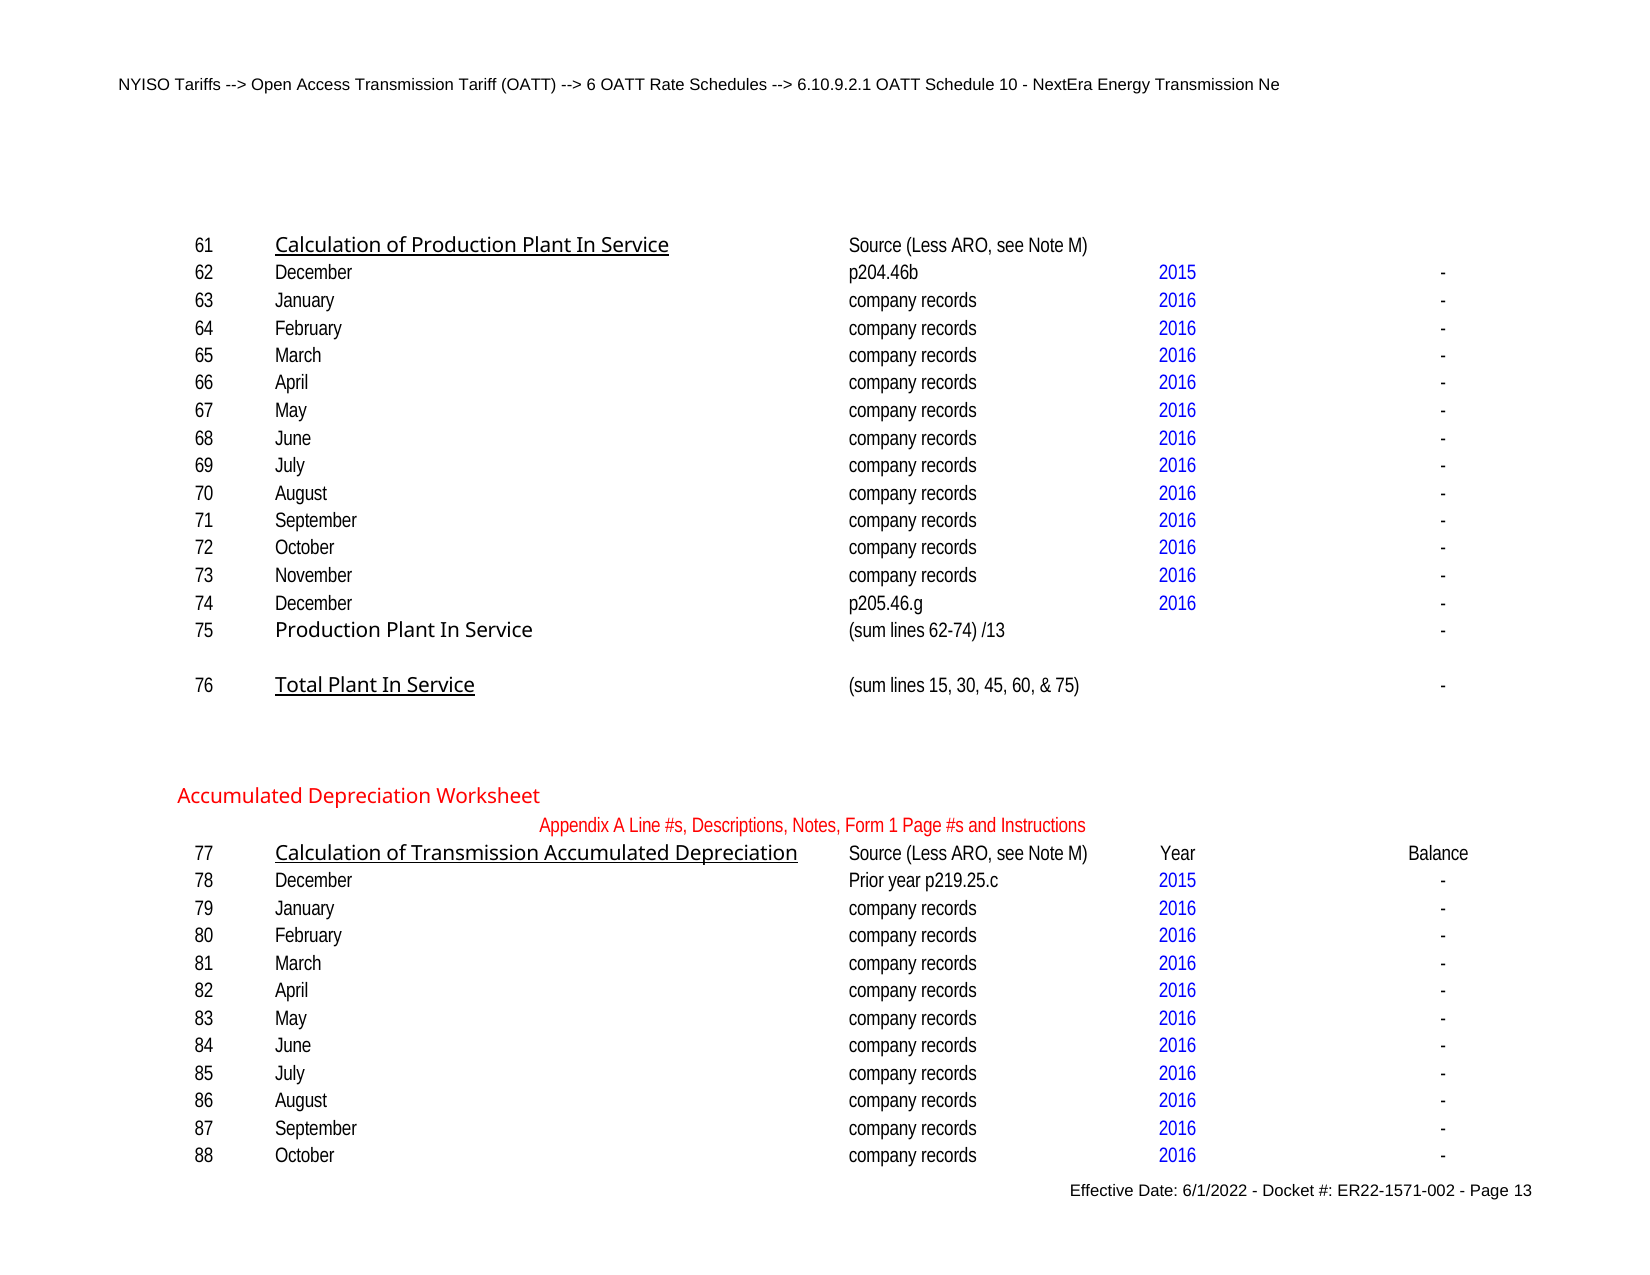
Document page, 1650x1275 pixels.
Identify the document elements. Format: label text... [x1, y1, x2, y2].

text 81 March company records 2016 - [177, 951, 1650, 975]
text 85 July company records 2016 - [177, 1061, 1650, 1085]
text 61 Calculation of Production Plant In Service Source (Less ARO, see Note M) [194, 233, 1650, 257]
text 79 January company records 2016 - [177, 896, 1650, 920]
text 67 May company records 2016 - [194, 398, 1650, 422]
text 70 August company records 2016 - [194, 481, 1650, 505]
text 74 December p205.46.g 2016 - [194, 591, 1650, 615]
text 73 November company records 2016 - [194, 563, 1650, 587]
text 64 February company records 2016 - [194, 316, 1650, 340]
text 87 September company records 2016 - [177, 1116, 1650, 1140]
text 80 February company records 2016 - [177, 923, 1650, 947]
text 84 June company records 2016 - [177, 1033, 1650, 1057]
text 78 December Prior year p219.25.c 2015 - [177, 868, 1650, 892]
text 65 March company records 2016 - [194, 343, 1650, 367]
text 82 April company records 2016 - [177, 978, 1650, 1002]
text 68 June company records 2016 - [194, 426, 1650, 450]
text 76 Total Plant In Service (sum lines 15, 30, 45, 60, & 75) - [194, 673, 1650, 697]
text 71 September company records 2016 - [194, 508, 1650, 532]
text 66 April company records 2016 - [194, 371, 1650, 395]
text Appendix A Line #s, Descriptions, Notes, Form 1 Page #s and Instructions [177, 813, 1650, 837]
text 75 Production Plant In Service (sum lines 62-74) /13 - [194, 618, 1650, 642]
text 83 May company records 2016 - [177, 1006, 1650, 1030]
text 88 October company records 2016 - [177, 1143, 1650, 1167]
text 63 January company records 2016 - [194, 288, 1650, 312]
text 77 Calculation of Transmission Accumulated Depreciation Source (Less ARO, see Note M) Year Balance [177, 841, 1650, 865]
text 72 October company records 2016 - [194, 536, 1650, 560]
text 86 August company records 2016 - [177, 1088, 1650, 1112]
text 62 December p204.46b 2015 - [194, 261, 1650, 285]
text 69 July company records 2016 - [194, 453, 1650, 477]
text Accumulated Depreciation Worksheet [177, 784, 1650, 808]
